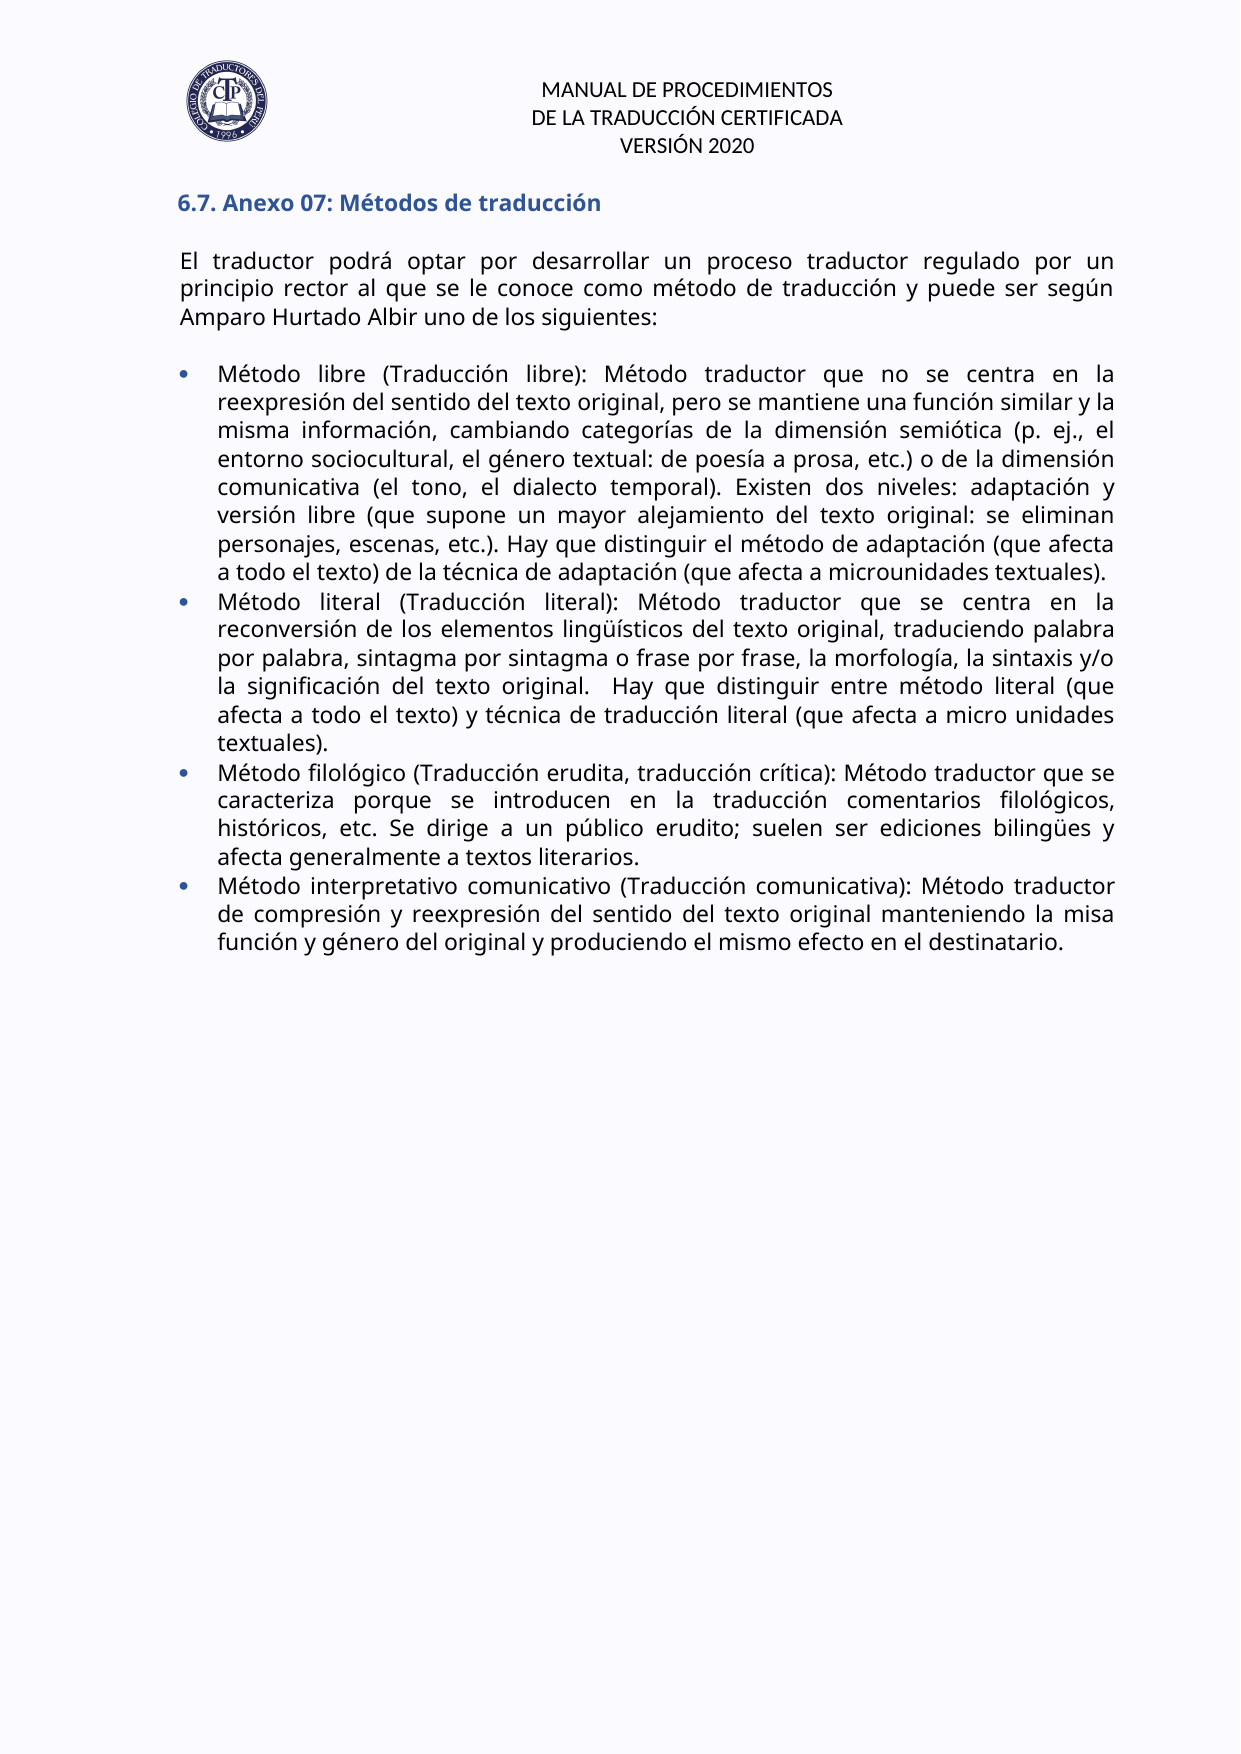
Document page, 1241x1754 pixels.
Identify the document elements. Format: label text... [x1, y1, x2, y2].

text El traductor podrá optar por desarrollar un proceso traductor regulado por un principio rector al que se le conoce como método de traducción y puede ser según Amparo Hurtado Albir uno de los siguientes: [179, 246, 1116, 332]
list Método libre (Traducción libre): Método traductor que no se centra en la reexpresión del sentido del texto original, pero se mantiene una función similar y la misma información, cambiando categorías de la dimensión semiótica (p. ej., el entorno sociocultural, el género textual: de poesía a prosa, etc.) o de la dimensión comunicativa (el tono, el dialecto temporal). Existen dos niveles: adaptación y versión libre (que supone un mayor alejamiento del texto original: se eliminan personajes, escenas, etc.). Hay que distinguir el método de adaptación (que afecta a todo el texto) de la técnica de adaptación (que afecta a microunidades textuales). [179, 360, 1116, 588]
list 6.7. Anexo 07: Métodos de traducción [177, 187, 1122, 218]
picture [182, 57, 272, 145]
list Método interpretativo comunicativo (Traducción comunicativa): Método traductor de compresión y reexpresión del sentido del texto original manteniendo la misa función y género del original y produciendo el mismo efecto en el destinatario. [179, 872, 1116, 957]
list Método literal (Traducción literal): Método traductor que se centra en la reconversión de los elementos lingüísticos del texto original, traduciendo palabra por palabra, sintagma por sintagma o frase por frase, la morfología, la sintaxis y/o la significación del texto original. Hay que distinguir entre método literal (que afecta a todo el texto) y técnica de traducción literal (que afecta a micro unidades textuales). [179, 588, 1116, 758]
list Método filológico (Traducción erudita, traducción crítica): Método traductor que se caracteriza porque se introducen en la traducción comentarios filológicos, históricos, etc. Se dirige a un público erudito; suelen ser ediciones bilingües y afecta generalmente a textos literarios. [179, 758, 1116, 872]
